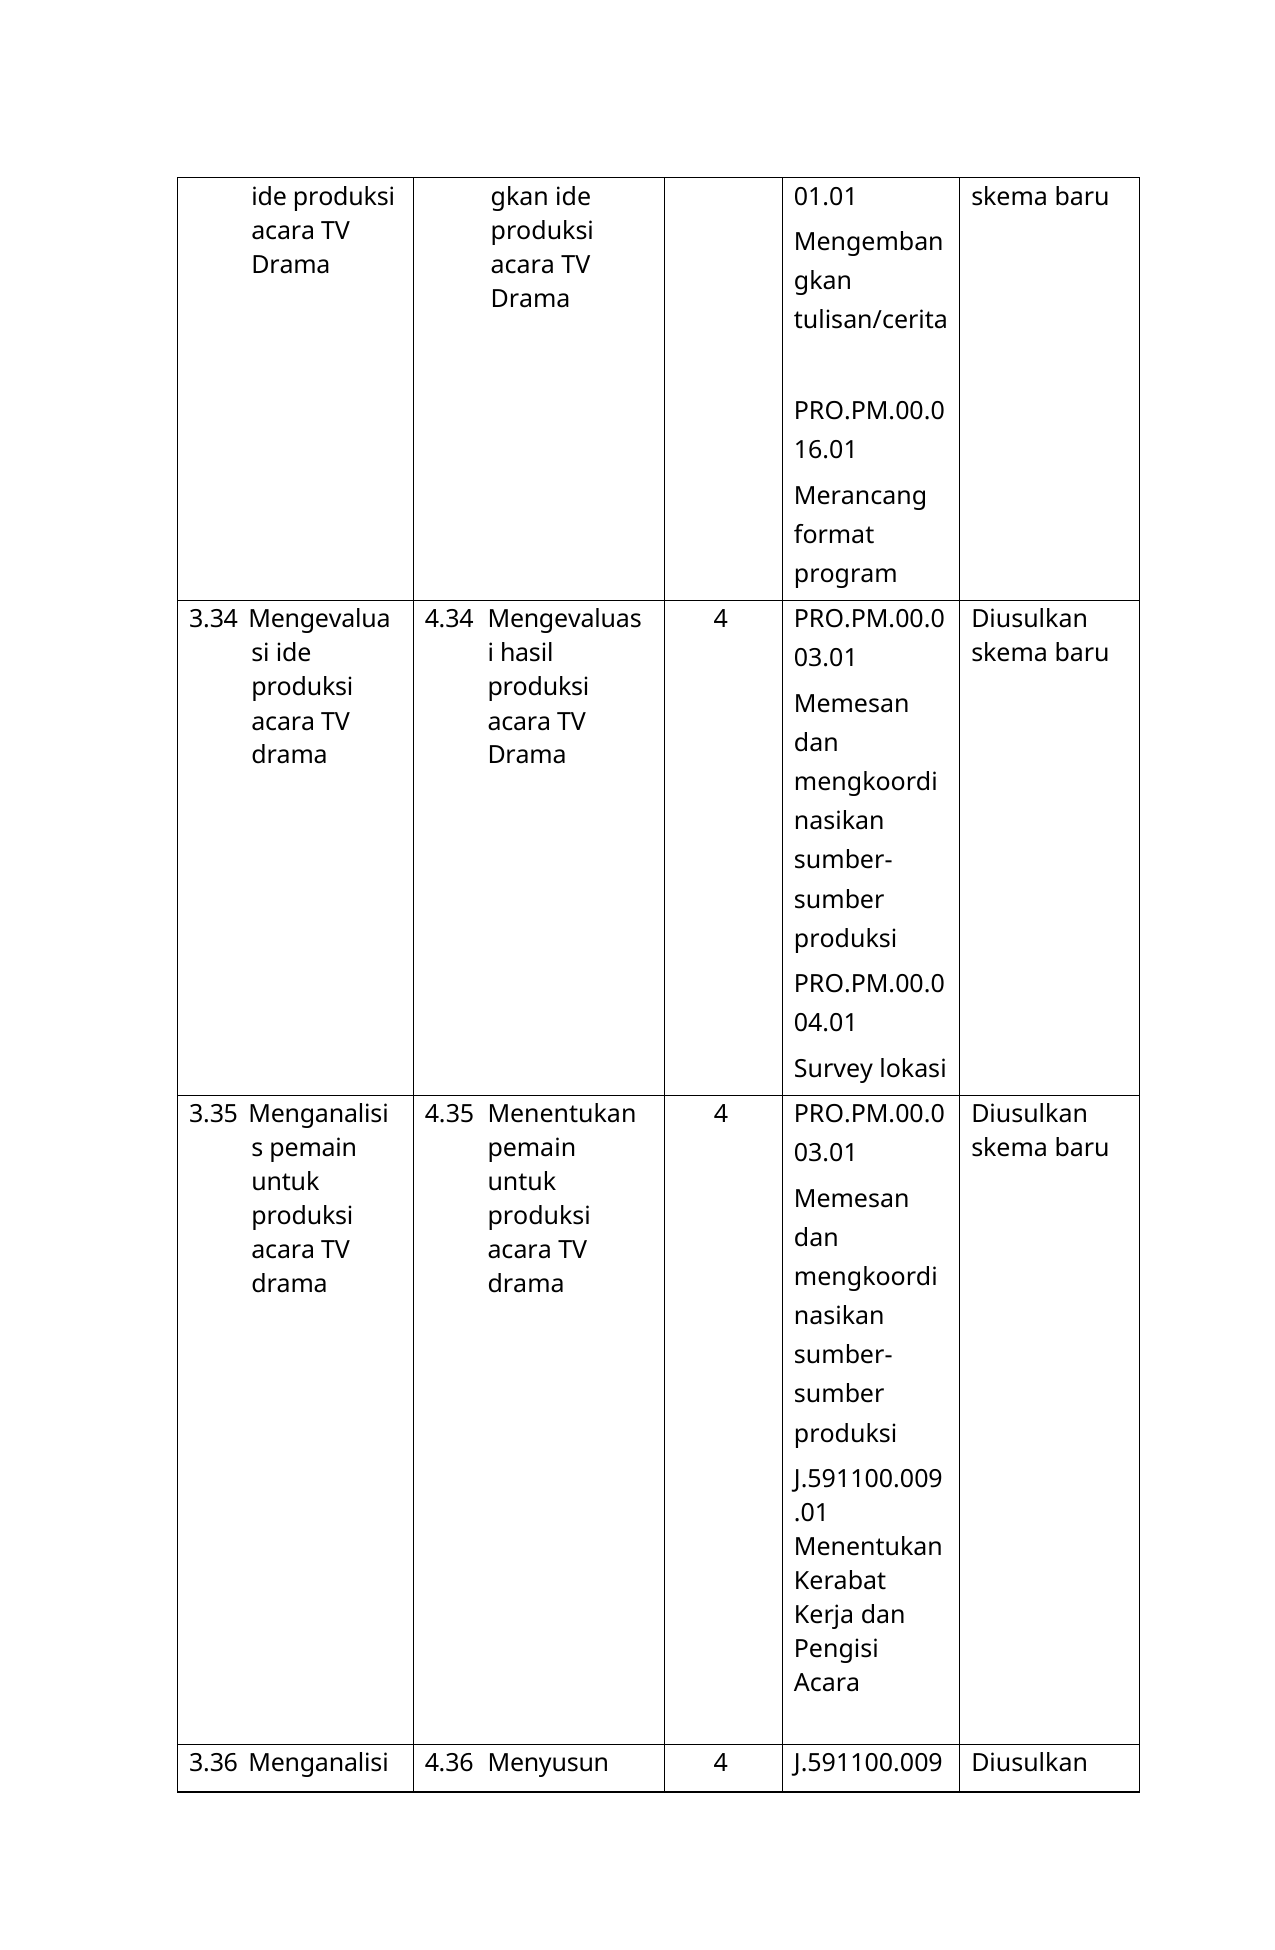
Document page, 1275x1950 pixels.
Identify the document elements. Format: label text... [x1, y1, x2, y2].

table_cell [960, 1745, 1139, 1791]
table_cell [783, 178, 959, 600]
table_cell Mengevaluasi hasil produksi acara TV Drama [414, 601, 664, 1095]
table_cell 4 [665, 1745, 782, 1791]
table_cell Menentukan pemain untuk produksi acara TV drama [414, 1096, 664, 1744]
table_cell PRO.PM.00.003.01 Memesan dan mengkoordinasikan sumber-sumber produksi PRO.PM.00.004.01 Survey lokasi [783, 601, 959, 1095]
table_cell PRO.PM.00.003.01 Memesan dan mengkoordinasikan sumber-sumber produksi J.591100.009.01 Menentukan Kerabat Kerja dan Pengisi Acara [783, 1096, 959, 1744]
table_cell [960, 178, 1139, 600]
table_cell Diusulkan skema baru [960, 1096, 1139, 1744]
table_cell Diusulkan skema baru [960, 601, 1139, 1095]
table_cell 4 [665, 1096, 782, 1744]
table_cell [414, 1745, 664, 1791]
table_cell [178, 1745, 413, 1791]
table_cell Menganalisis pemain untuk produksi acara TV drama [178, 1096, 413, 1744]
table_cell 6 [665, 178, 782, 600]
table_cell Mengevaluasi ide produksi acara TV drama [178, 601, 413, 1095]
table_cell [178, 178, 413, 600]
table_cell 4 [665, 601, 782, 1095]
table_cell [783, 1745, 959, 1791]
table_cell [414, 178, 664, 600]
